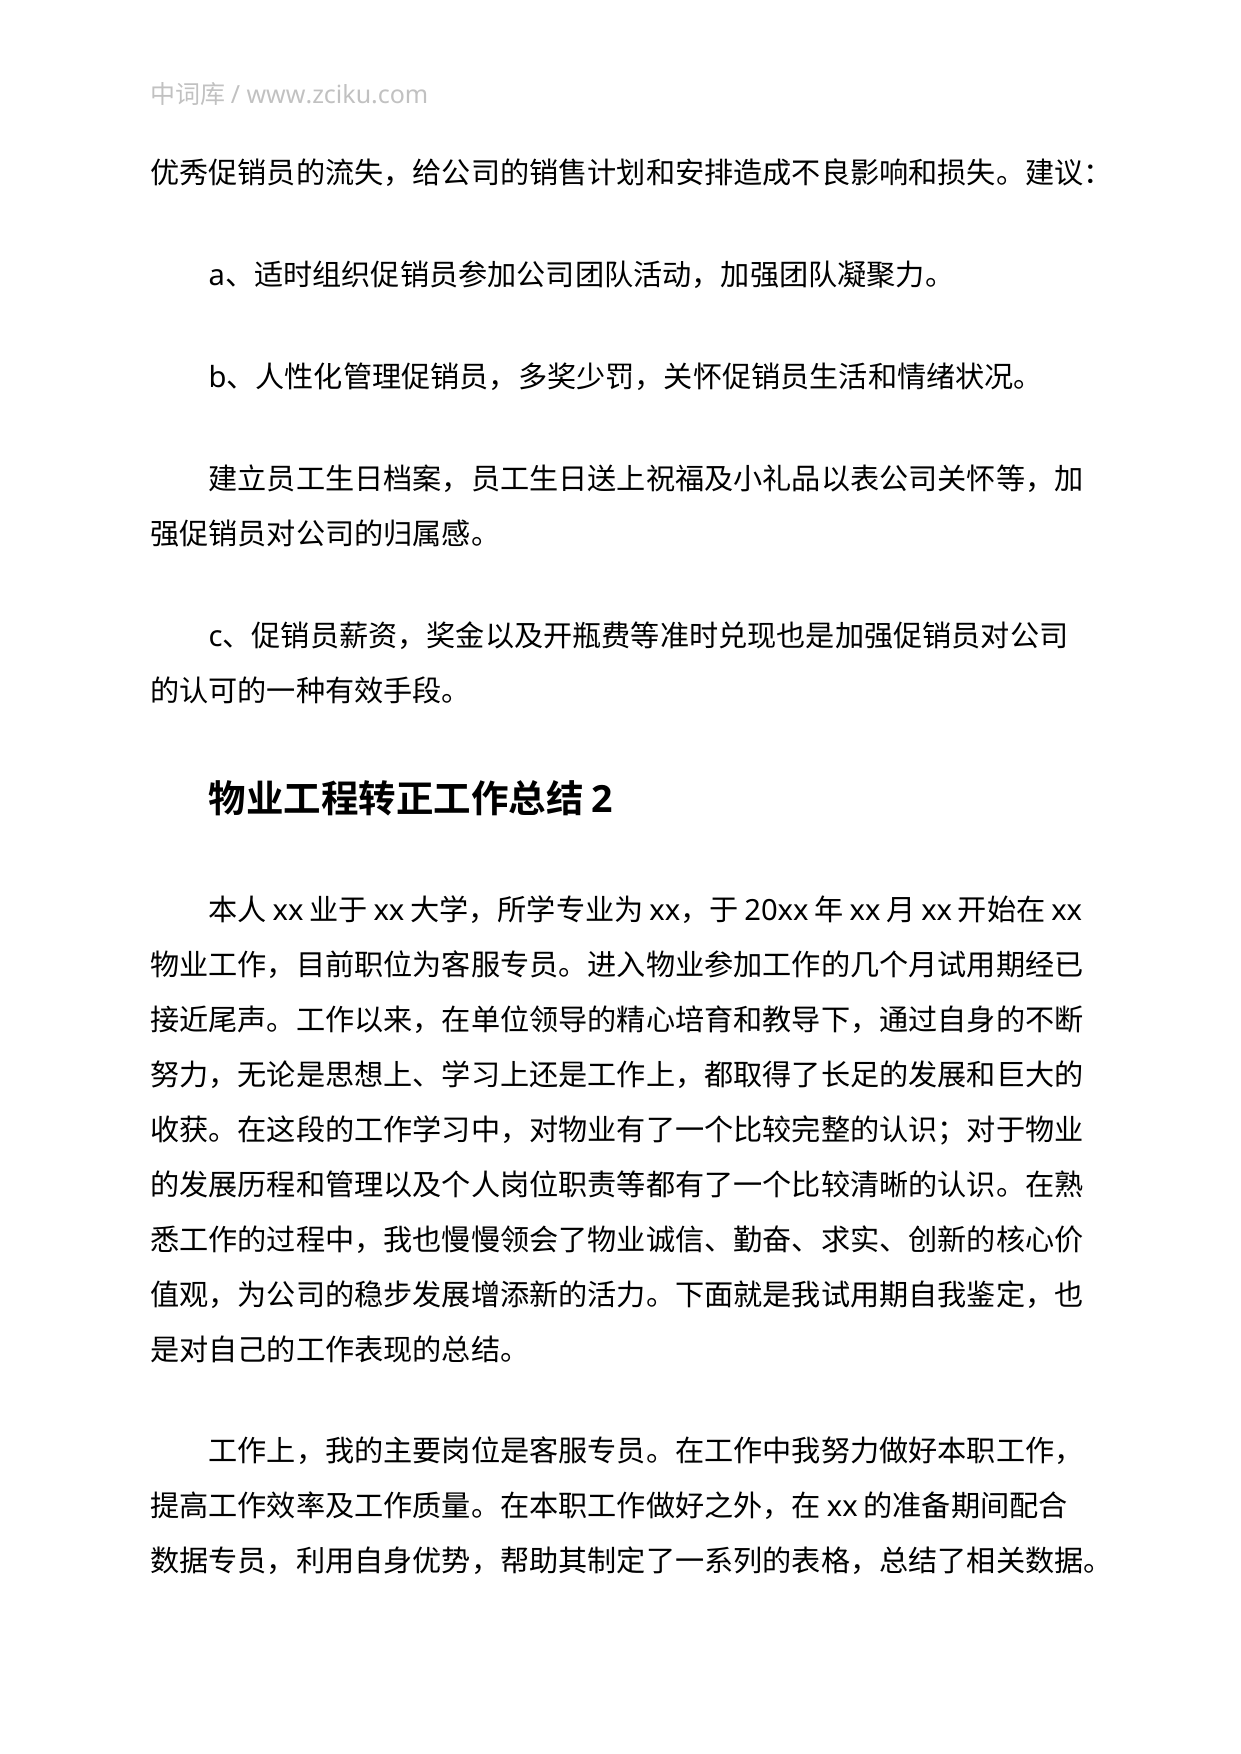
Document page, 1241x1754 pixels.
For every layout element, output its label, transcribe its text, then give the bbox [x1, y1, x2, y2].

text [150, 150, 1090, 192]
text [150, 1428, 1090, 1580]
text 物业工程转正工作总结2 [150, 769, 1090, 824]
text a、适时组织促销员参加公司团队活动，加强团队凝聚力。 [150, 252, 1090, 294]
text 建立员工生日档案，员工生日送上祝福及小礼品以表公司关怀等，加强促销员对公司的归属感。 [150, 456, 1090, 553]
text b、人性化管理促销员，多奖少罚，关怀促销员生活和情绪状况。 [150, 354, 1090, 396]
text 本人xx业于xx大学，所学专业为xx，于20xx年xx月xx开始在xx物业工作，目前职位为客服专员。进入物业参加工作的几个月试用期经已接近尾声。工作以来，在单位领导的精心培育和教导下，通过自身的不断努力，无论是思想上、学习上还是工作上，都取得了长足的发展和巨大的收获。在这段的工作学习中，对物业有了一个比较完整的认识；对于物业的发展历程和管理以及个人岗位职责等都有了一个比较清晰的认识。在熟悉工作的过程中，我也慢慢领会了物业诚信、勤奋、求实、创新的核心价值观，为公司的稳步发展增添新的活力。下面就是我试用期自我鉴定，也是对自己的工作表现的总结。 [150, 887, 1090, 1368]
text c、促销员薪资，奖金以及开瓶费等准时兑现也是加强促销员对公司的认可的一种有效手段。 [150, 612, 1090, 710]
